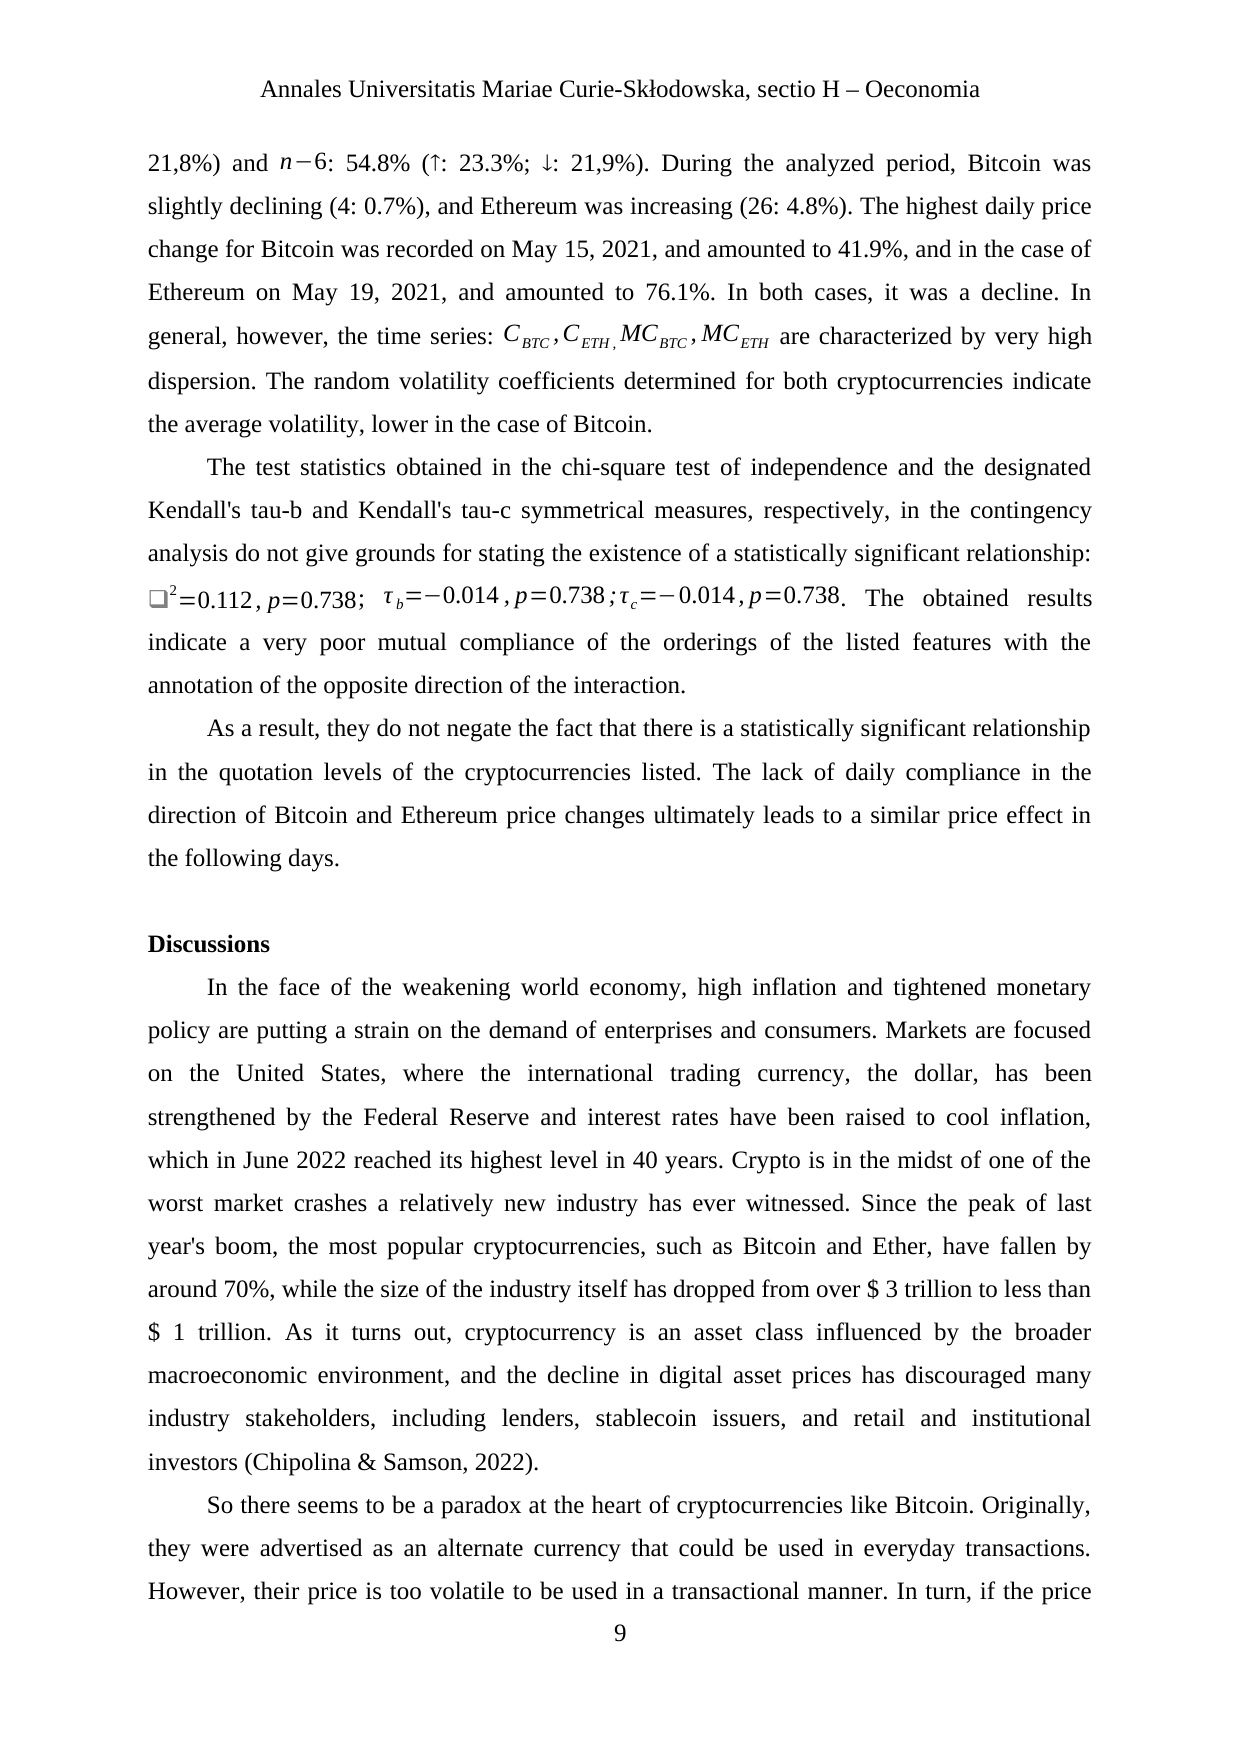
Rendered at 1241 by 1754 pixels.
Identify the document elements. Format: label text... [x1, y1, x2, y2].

text As a result, they do not negate the fact that there is a statistically significant relationship in the quotation levels of the cryptocurrencies listed. The lack of daily compliance in the direction of Bitcoin and Ethereum price changes ultimately leads to a similar price effect in the following days. [148, 713, 1093, 872]
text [148, 1490, 1093, 1605]
text Discussions [148, 929, 1093, 958]
text The test statistics obtained in the chi-square test of independence and the designated Kendall's tau-b and Kendall's tau-c symmetrical measures, respectively, in the contingency analysis do not give grounds for stating the existence of a statistically significant relationship: ; . The obtained results indicate a very poor mutual compliance of the orderings of the listed features with the annotation of the opposite direction of the interaction. [148, 452, 1093, 699]
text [148, 148, 1093, 438]
text In the face of the weakening world economy, high inflation and tightened monetary policy are putting a strain on the demand of enterprises and consumers. Markets are focused on the United States, where the international trading currency, the dollar, has been strengthened by the Federal Reserve and interest rates have been raised to cool inflation, which in June 2022 reached its highest level in 40 years. Crypto is in the midst of one of the worst market crashes a relatively new industry has ever witnessed. Since the peak of last year's boom, the most popular cryptocurrencies, such as Bitcoin and Ether, have fallen by around 70%, while the size of the industry itself has dropped from over $ 3 trillion to less than $ 1 trillion. As it turns out, cryptocurrency is an asset class influenced by the broader macroeconomic environment, and the decline in digital asset prices has discouraged many industry stakeholders, including lenders, stablecoin issuers, and retail and institutional investors (Chipolina & Samson, 2022). [148, 972, 1093, 1475]
